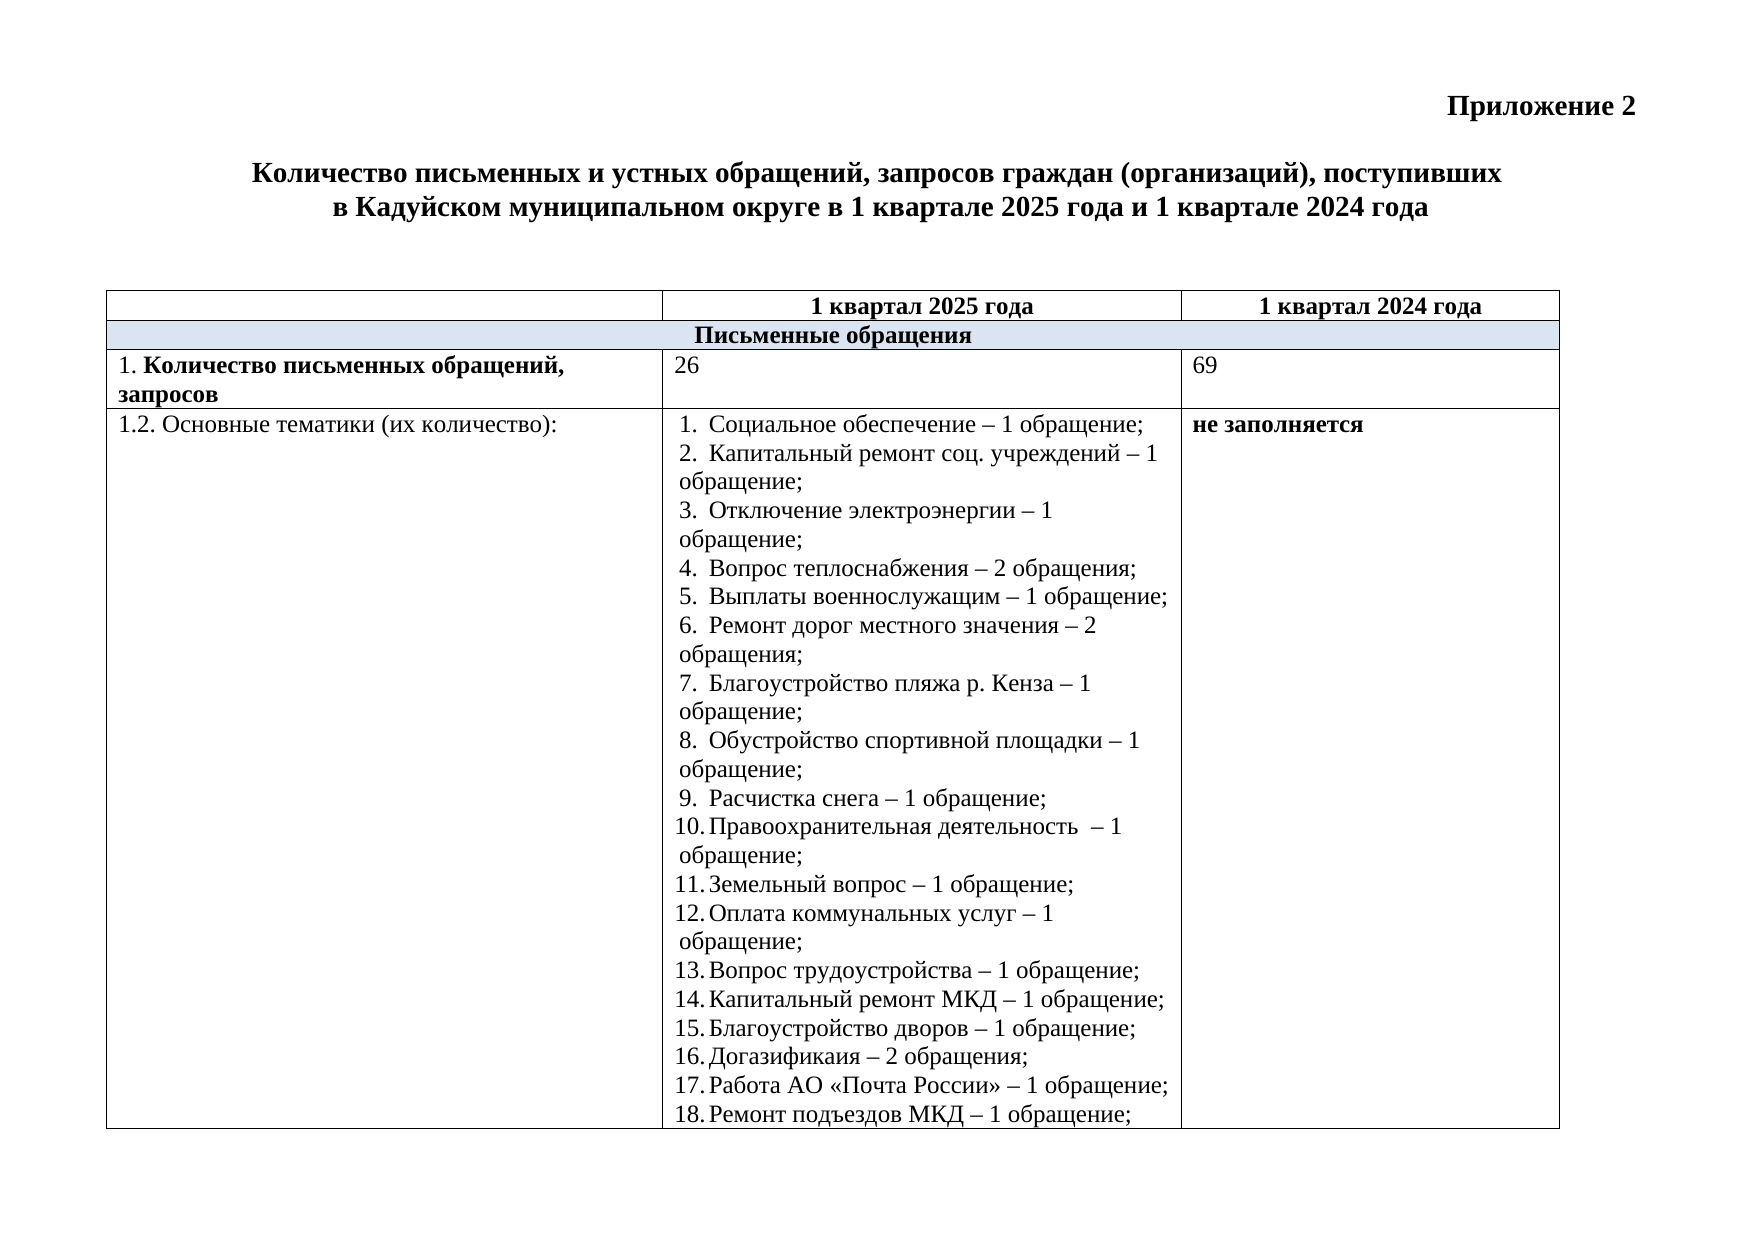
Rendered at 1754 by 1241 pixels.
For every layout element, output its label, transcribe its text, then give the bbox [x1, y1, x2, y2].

table_header 1 квартал 2025 года [663, 291, 1181, 319]
table_cell не заполняется [1182, 409, 1559, 1128]
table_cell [107, 409, 662, 1128]
table_cell 69 [1182, 350, 1559, 408]
table_cell Письменные обращения [107, 321, 1559, 349]
text в Кадуйском муниципальном округе в 1 квартале 2025 года и 1 квартале 2024 года [118, 189, 1636, 223]
table_cell 26 [663, 350, 1181, 408]
table_header [107, 291, 662, 319]
table_cell 1. Количество письменных обращений, запросов [107, 350, 662, 408]
text Количество письменных и устных обращений, запросов граждан (организаций), поступивших [118, 156, 1636, 189]
table_header 1 квартал 2024 года [1182, 291, 1559, 319]
text Приложение 2 [118, 88, 1636, 122]
